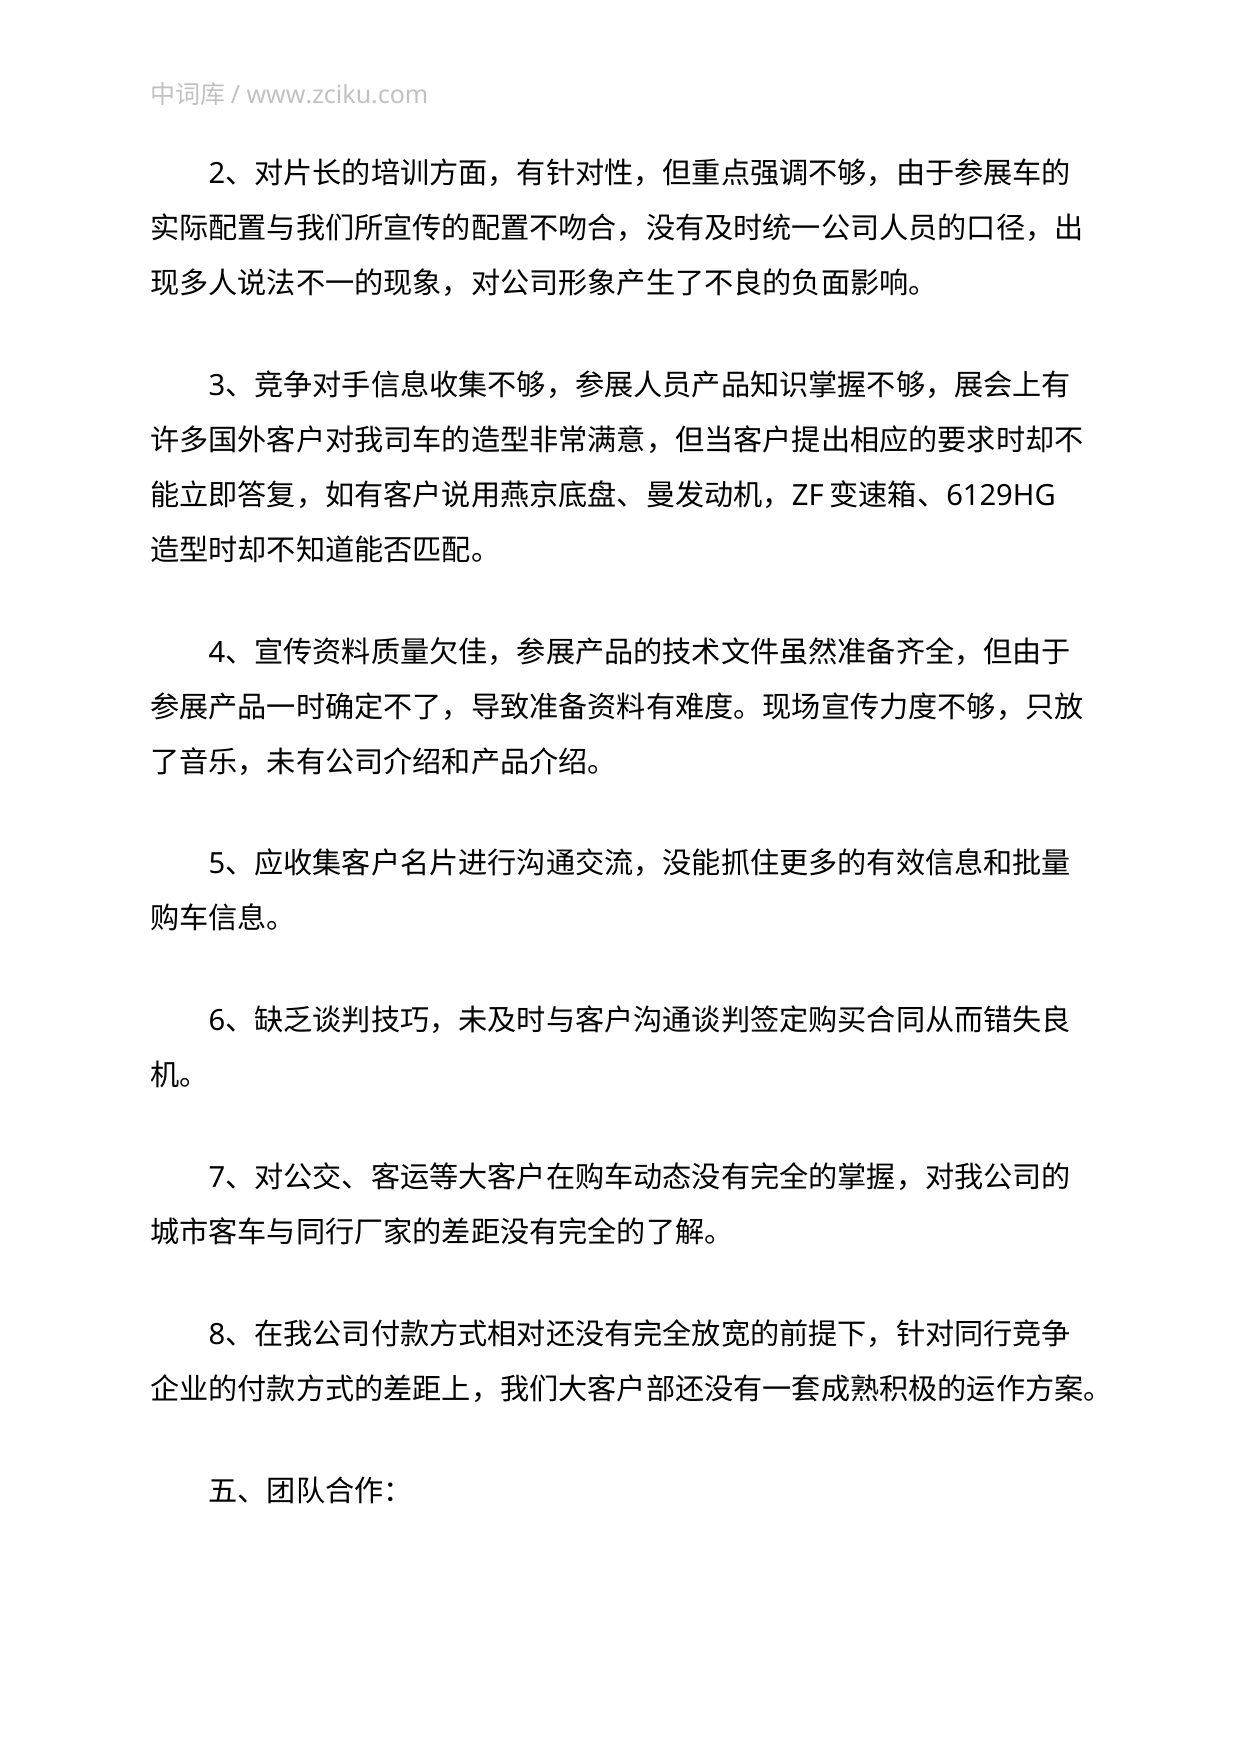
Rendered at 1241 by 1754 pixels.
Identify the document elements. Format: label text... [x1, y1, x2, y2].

text 3、竞争对手信息收集不够，参展人员产品知识掌握不够，展会上有许多国外客户对我司车的造型非常满意，但当客户提出相应的要求时却不能立即答复，如有客户说用燕京底盘、曼发动机，ZF变速箱、6129HG造型时却不知道能否匹配。 [150, 362, 1090, 569]
text 8、在我公司付款方式相对还没有完全放宽的前提下，针对同行竞争企业的付款方式的差距上，我们大客户部还没有一套成熟积极的运作方案。 [150, 1310, 1090, 1408]
text 2、对片长的培训方面，有针对性，但重点强调不够，由于参展车的实际配置与我们所宣传的配置不吻合，没有及时统一公司人员的口径，出现多人说法不一的现象，对公司形象产生了不良的负面影响。 [150, 150, 1090, 302]
text 5、应收集客户名片进行沟通交流，没能抓住更多的有效信息和批量购车信息。 [150, 840, 1090, 937]
text 6、缺乏谈判技巧，未及时与客户沟通谈判签定购买合同从而错失良机。 [150, 997, 1090, 1094]
text 7、对公交、客运等大客户在购车动态没有完全的掌握，对我公司的城市客车与同行厂家的差距没有完全的了解。 [150, 1153, 1090, 1251]
text 五、团队合作： [150, 1467, 1090, 1509]
text 4、宣传资料质量欠佳，参展产品的技术文件虽然准备齐全，但由于参展产品一时确定不了，导致准备资料有难度。现场宣传力度不够，只放了音乐，未有公司介绍和产品介绍。 [150, 628, 1090, 781]
